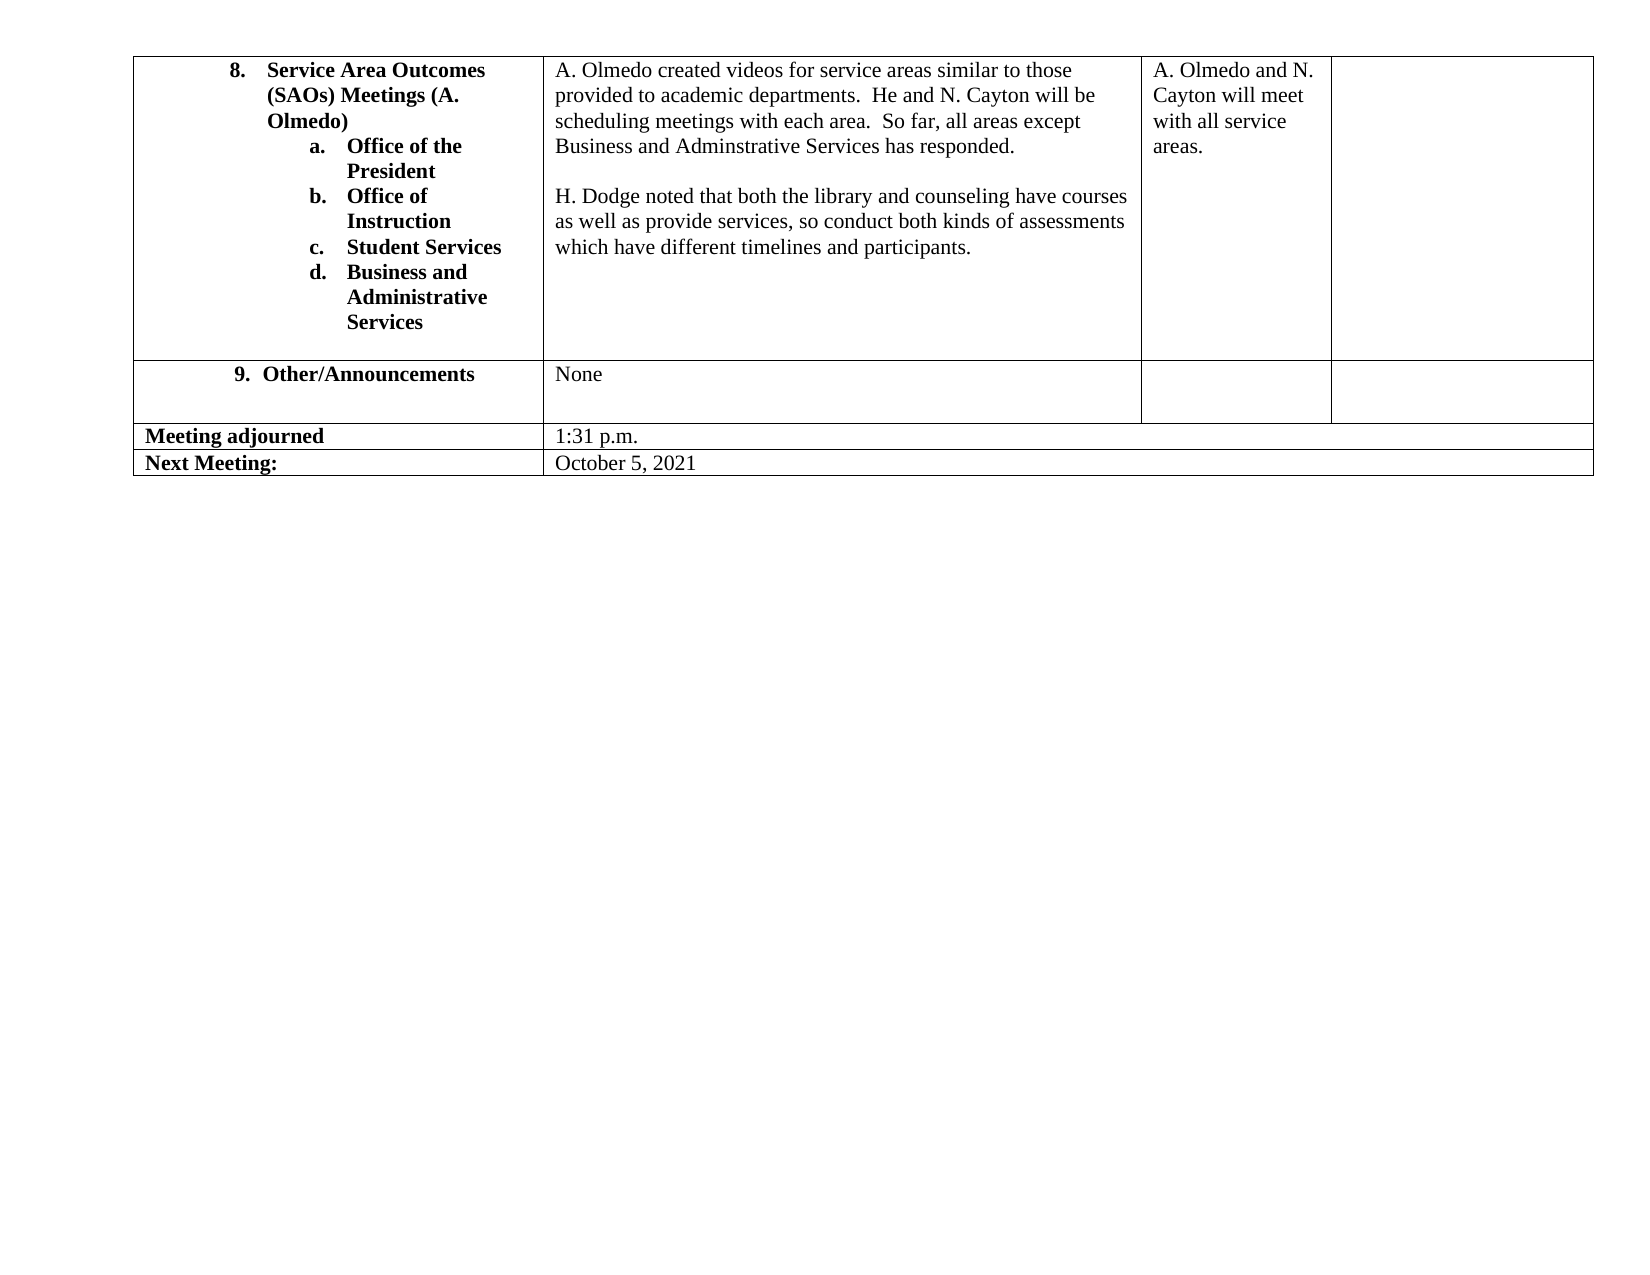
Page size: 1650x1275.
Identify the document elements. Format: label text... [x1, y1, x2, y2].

table_cell None [544, 361, 1141, 422]
table_cell October 5, 2021 [544, 450, 1593, 475]
table_cell [1332, 361, 1593, 422]
table_cell [1142, 361, 1331, 422]
table_cell Meeting adjourned [134, 424, 543, 449]
table_cell A. Olmedo created videos for service areas similar to those provided to academic departments. He and N. Cayton will be scheduling meetings with each area. So far, all areas except Business and Adminstrative Services has responded. H. Dodge noted that both the library and counseling have courses as well as provide services, so conduct both kinds of assessments which have different timelines and participants. [544, 57, 1141, 360]
table_cell Next Meeting: [134, 450, 543, 475]
table_cell 1:31 p.m. [544, 424, 1593, 449]
table_cell A. Olmedo and N. Cayton will meet with all service areas. [1142, 57, 1331, 360]
table_cell 9. Other/Announcements [134, 361, 543, 422]
table_cell Service Area Outcomes (SAOs) Meetings (A. Olmedo) Office of the President Office of Instruction Student Services Business and Administrative Services [134, 57, 543, 360]
table_cell [1332, 57, 1593, 360]
